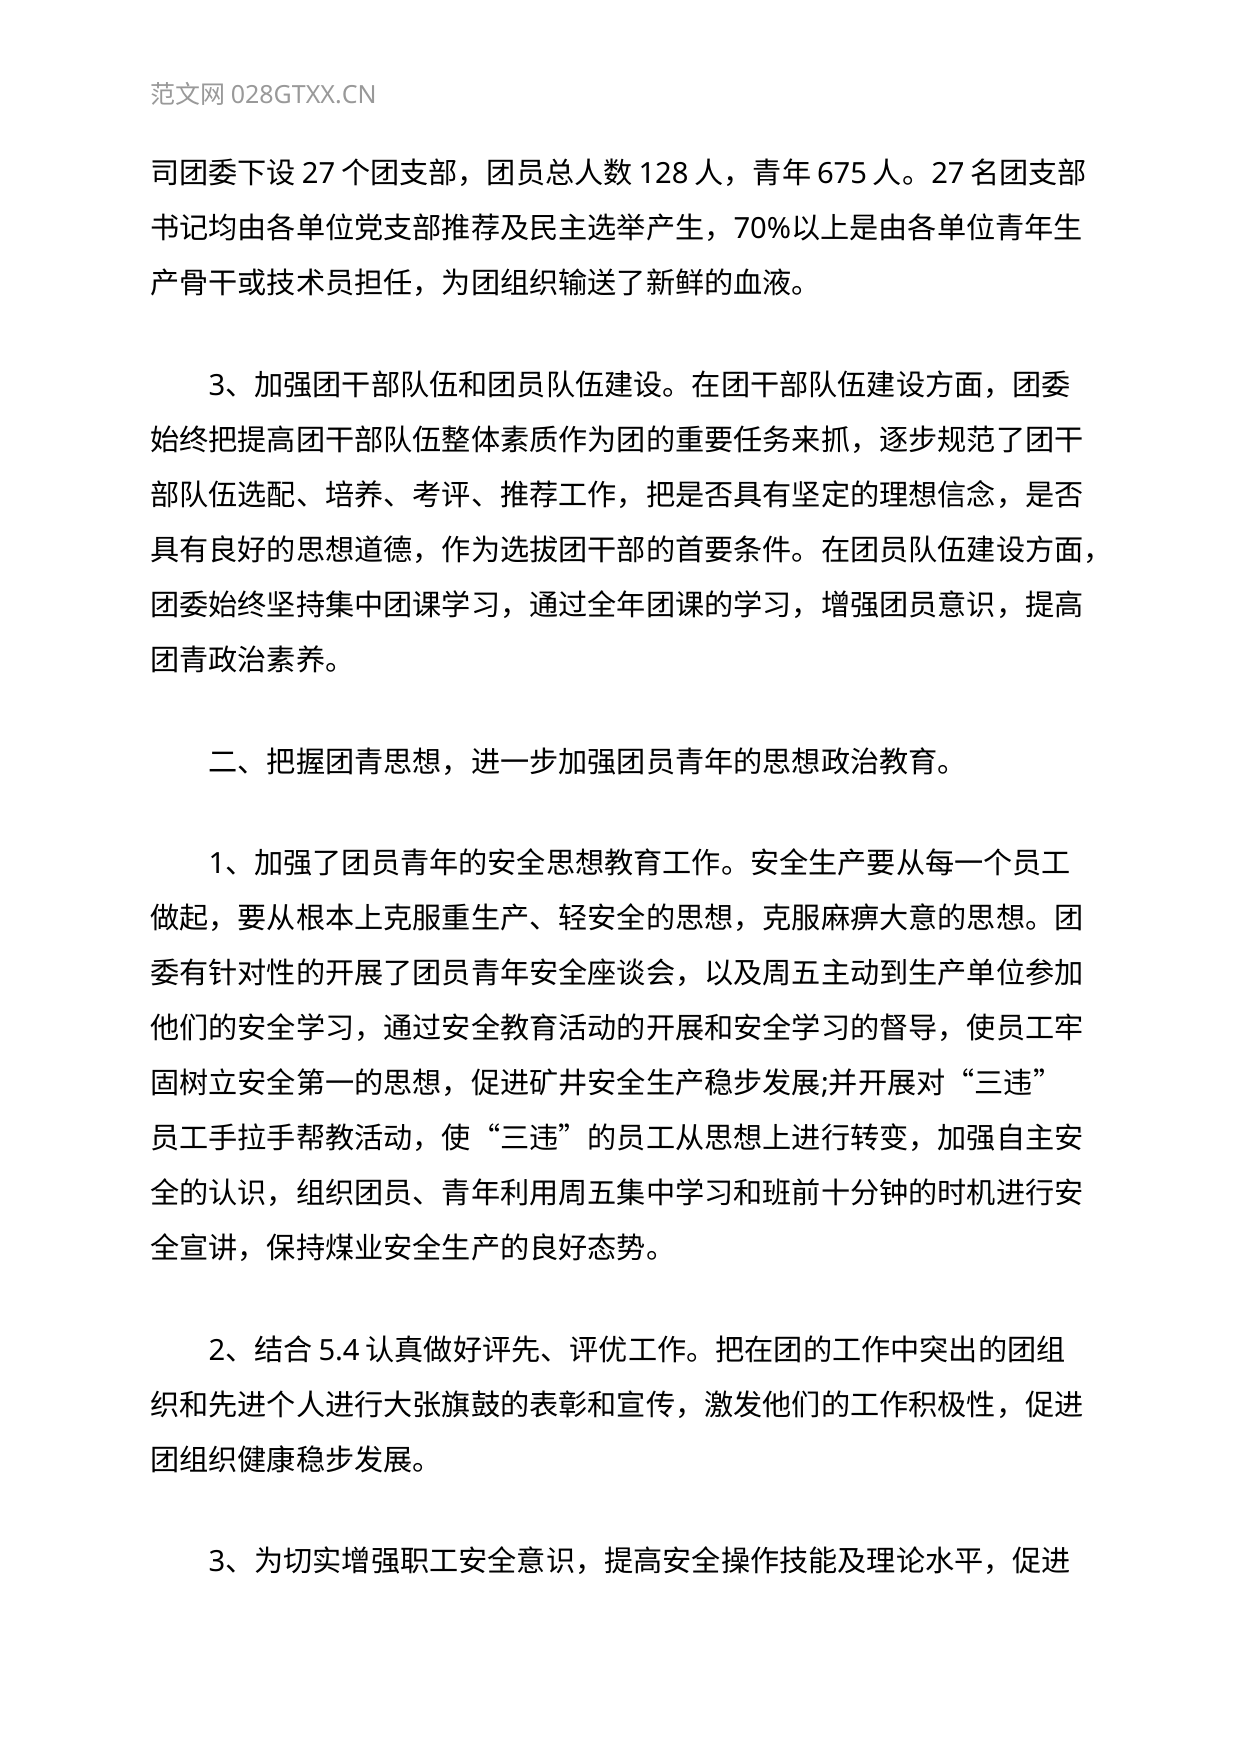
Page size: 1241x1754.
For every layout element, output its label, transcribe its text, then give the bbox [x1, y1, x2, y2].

text 3、加强团干部队伍和团员队伍建设。在团干部队伍建设方面，团委始终把提高团干部队伍整体素质作为团的重要任务来抓，逐步规范了团干部队伍选配、培养、考评、推荐工作，把是否具有坚定的理想信念，是否具有良好的思想道德，作为选拔团干部的首要条件。在团员队伍建设方面，团委始终坚持集中团课学习，通过全年团课的学习，增强团员意识，提高团青政治素养。 [150, 362, 1090, 679]
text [150, 1538, 1090, 1580]
text 2、结合5.4认真做好评先、评优工作。把在团的工作中突出的团组织和先进个人进行大张旗鼓的表彰和宣传，激发他们的工作积极性，促进团组织健康稳步发展。 [150, 1326, 1090, 1478]
text 二、把握团青思想，进一步加强团员青年的思想政治教育。 [150, 738, 1090, 780]
text 1、加强了团员青年的安全思想教育工作。安全生产要从每一个员工做起，要从根本上克服重生产、轻安全的思想，克服麻痹大意的思想。团委有针对性的开展了团员青年安全座谈会，以及周五主动到生产单位参加他们的安全学习，通过安全教育活动的开展和安全学习的督导，使员工牢固树立安全第一的思想，促进矿井安全生产稳步发展;并开展对“三违”员工手拉手帮教活动，使“三违”的员工从思想上进行转变，加强自主安全的认识，组织团员、青年利用周五集中学习和班前十分钟的时机进行安全宣讲，保持煤业安全生产的良好态势。 [150, 840, 1090, 1267]
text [150, 150, 1090, 302]
